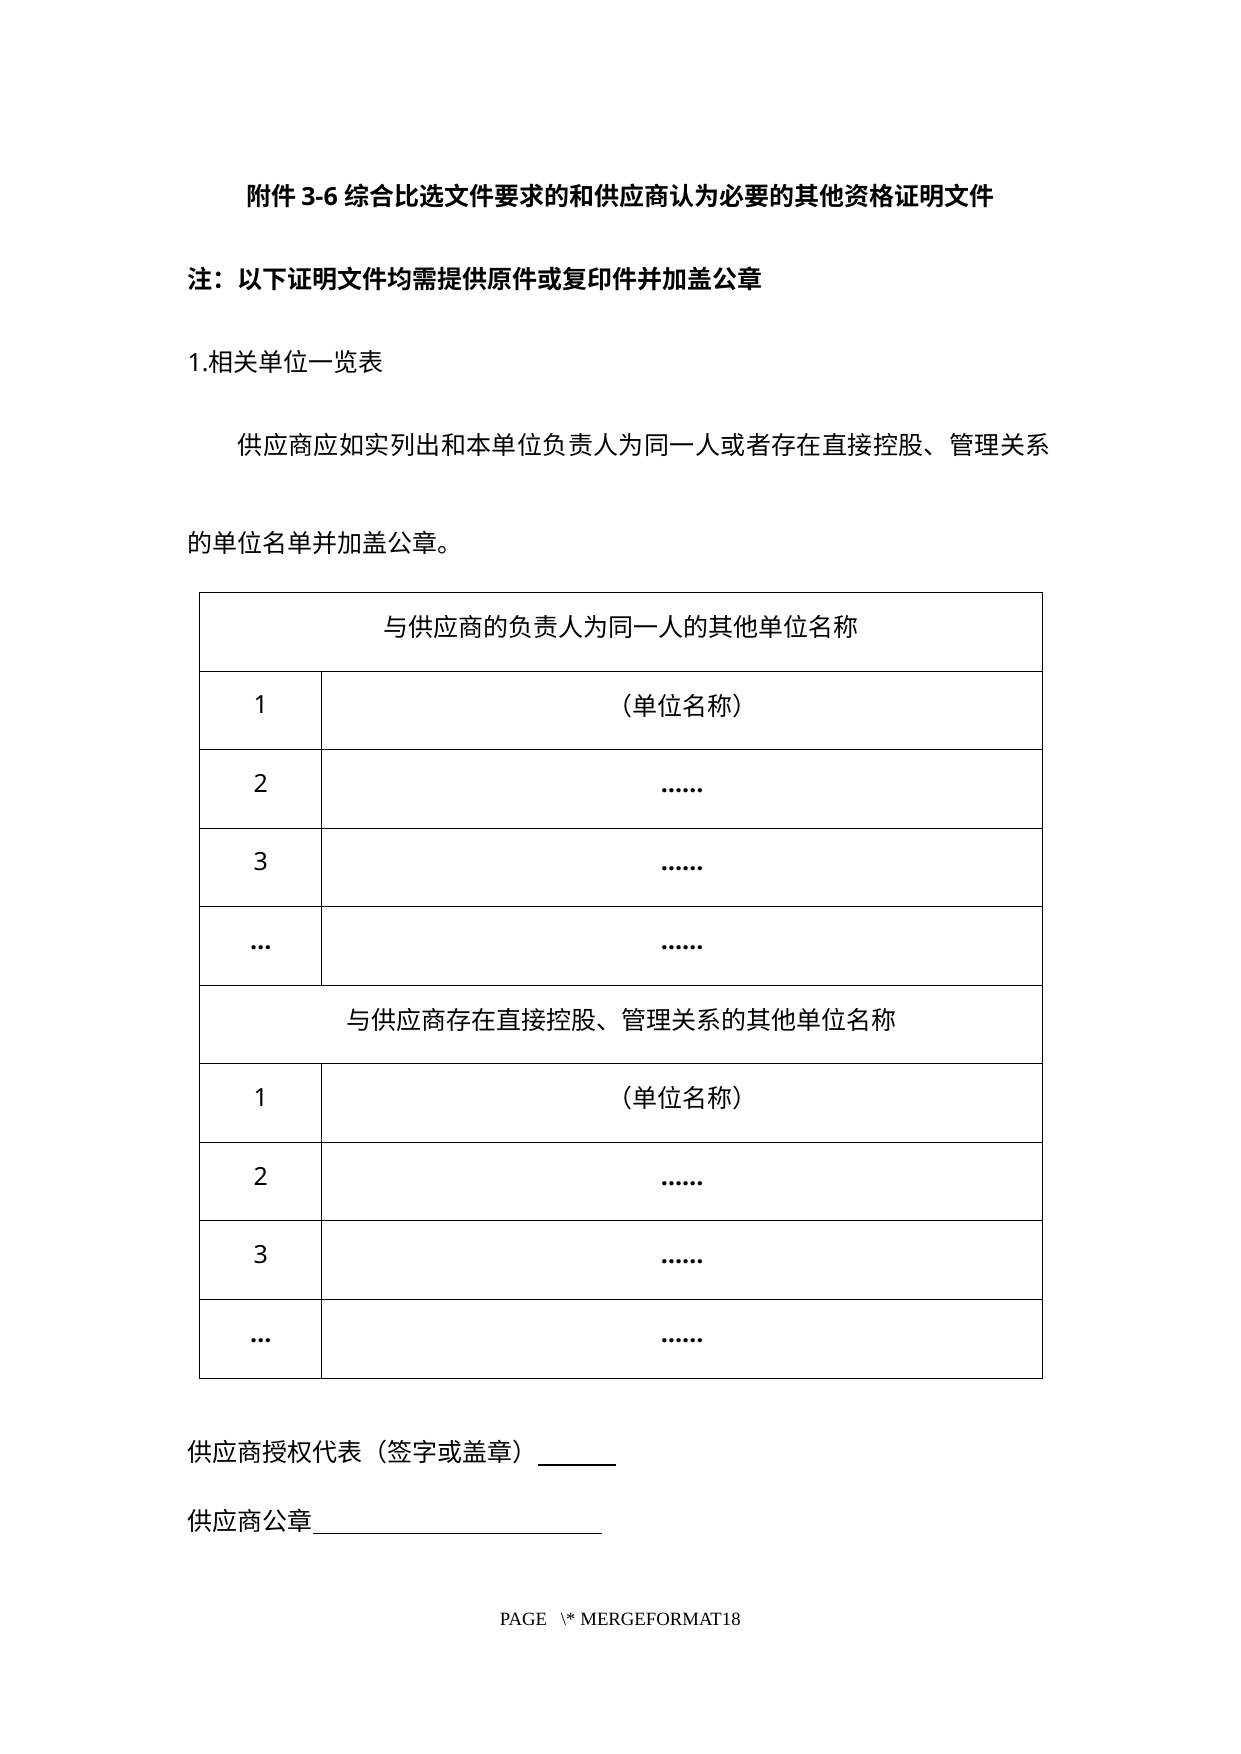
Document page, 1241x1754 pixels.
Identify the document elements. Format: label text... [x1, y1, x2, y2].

table_cell …… [322, 1143, 1042, 1220]
table_cell （单位名称） [322, 1064, 1042, 1142]
table_cell … [200, 1300, 321, 1377]
table_cell …… [322, 750, 1042, 828]
table_cell 3 [200, 1221, 321, 1299]
table_cell …… [322, 907, 1042, 985]
table_cell 1 [200, 672, 321, 749]
text 供应商授权代表（签字或盖章） [187, 1433, 1053, 1469]
text 供应商公章 [187, 1487, 1053, 1552]
text 注：以下证明文件均需提供原件或复印件并加盖公章 [187, 245, 1053, 310]
table_cell （单位名称） [322, 672, 1042, 749]
text 1.相关单位一览表 [187, 328, 1053, 393]
table_header 与供应商的负责人为同一人的其他单位名称 [200, 593, 1042, 671]
text 供应商应如实列出和本单位负责人为同一人或者存在直接控股、管理关系的单位名单并加盖公章。 [187, 411, 1053, 574]
table_cell 2 [200, 1143, 321, 1220]
text 附件3-6 综合比选文件要求的和供应商认为必要的其他资格证明文件 [187, 162, 1053, 227]
table_cell 2 [200, 750, 321, 828]
table_cell …… [322, 1300, 1042, 1377]
table_cell … [200, 907, 321, 985]
table_cell …… [322, 1221, 1042, 1299]
table_cell 1 [200, 1064, 321, 1142]
table_cell 3 [200, 829, 321, 906]
table_cell …… [322, 829, 1042, 906]
table_cell 与供应商存在直接控股、管理关系的其他单位名称 [200, 986, 1042, 1063]
